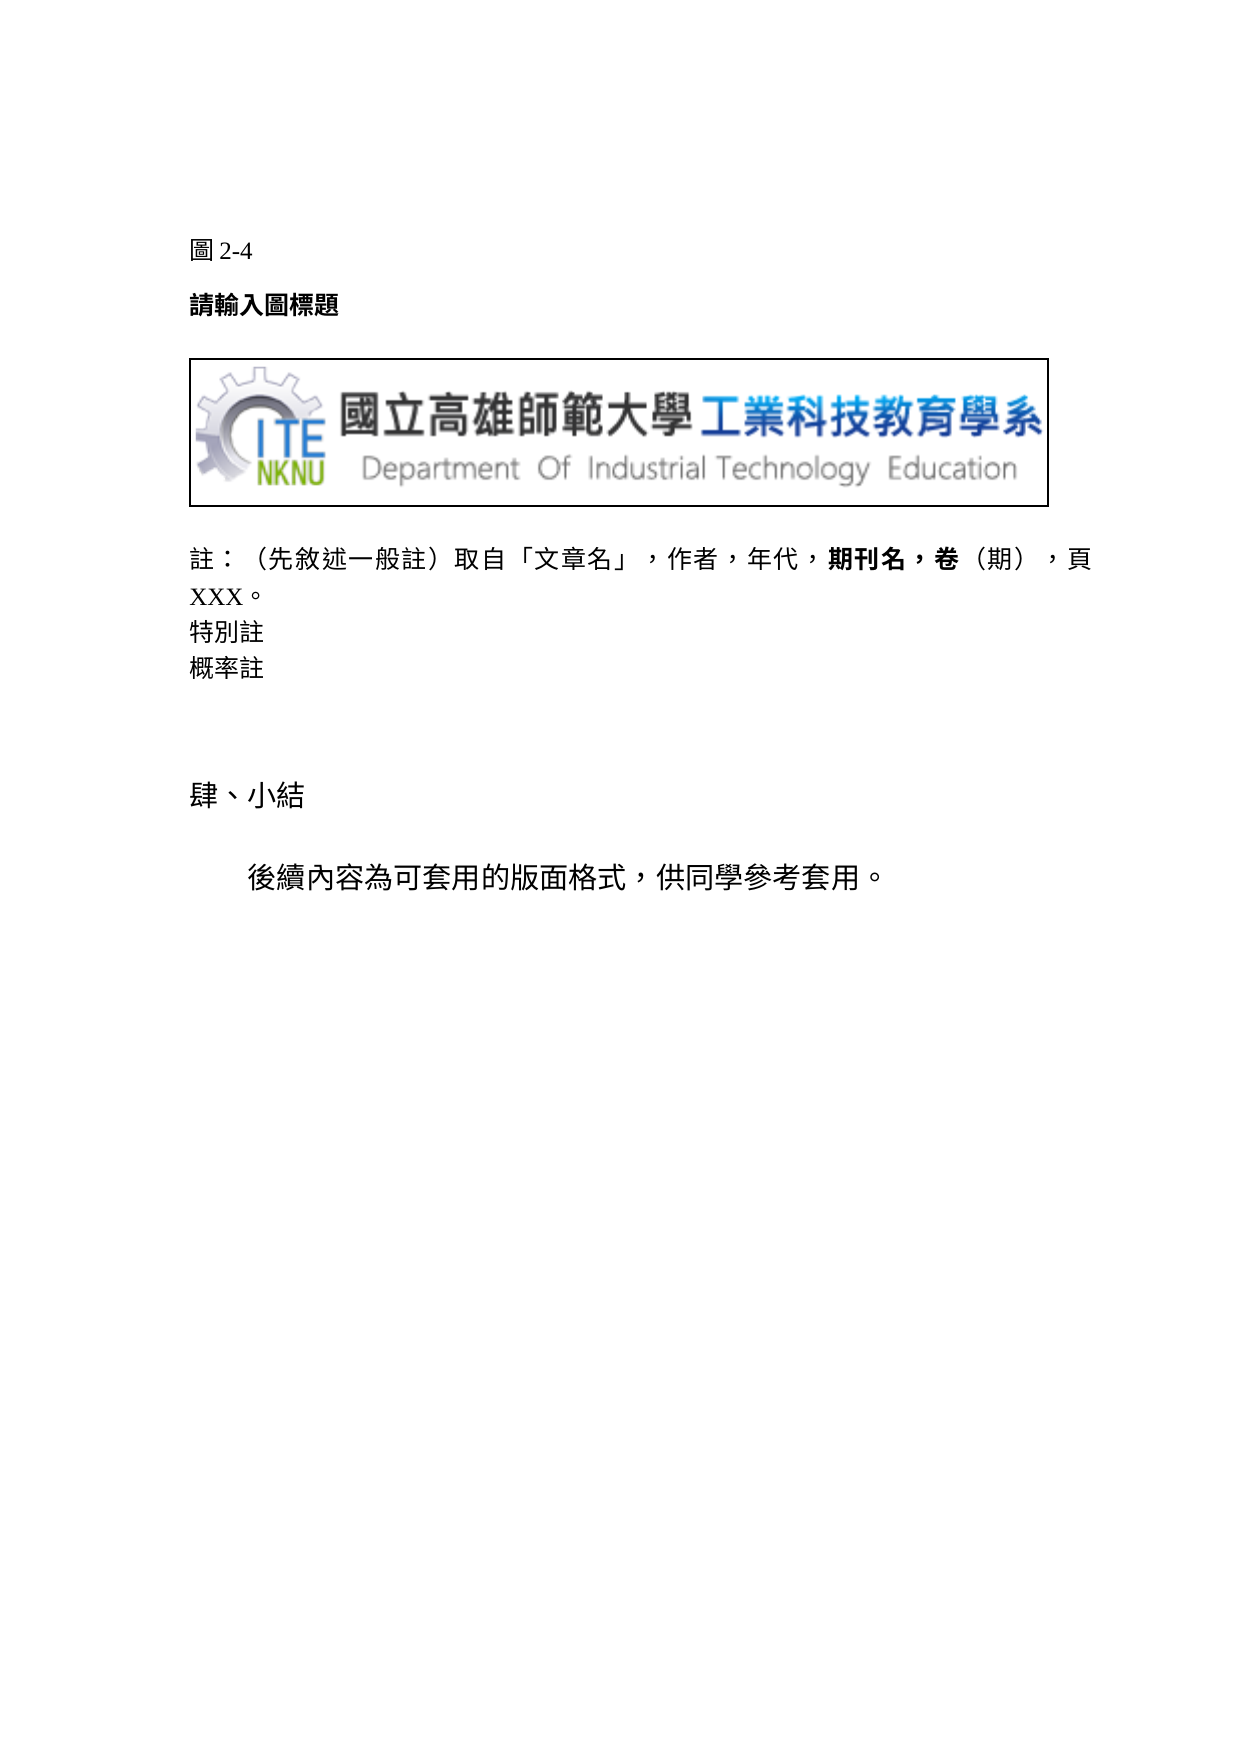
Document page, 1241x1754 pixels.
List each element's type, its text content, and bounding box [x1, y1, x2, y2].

text 概率註 [189, 649, 1092, 685]
picture [191, 360, 1047, 505]
subtitle 小結 [189, 773, 1092, 815]
text 註：（先敘述一般註）取自「文章名」，作者，年代，期刊名，卷（期），頁XXX。 [189, 540, 1092, 612]
text 後續內容為可套用的版面格式，供同學參考套用。 [189, 855, 1092, 897]
text 特別註 [189, 612, 1092, 649]
